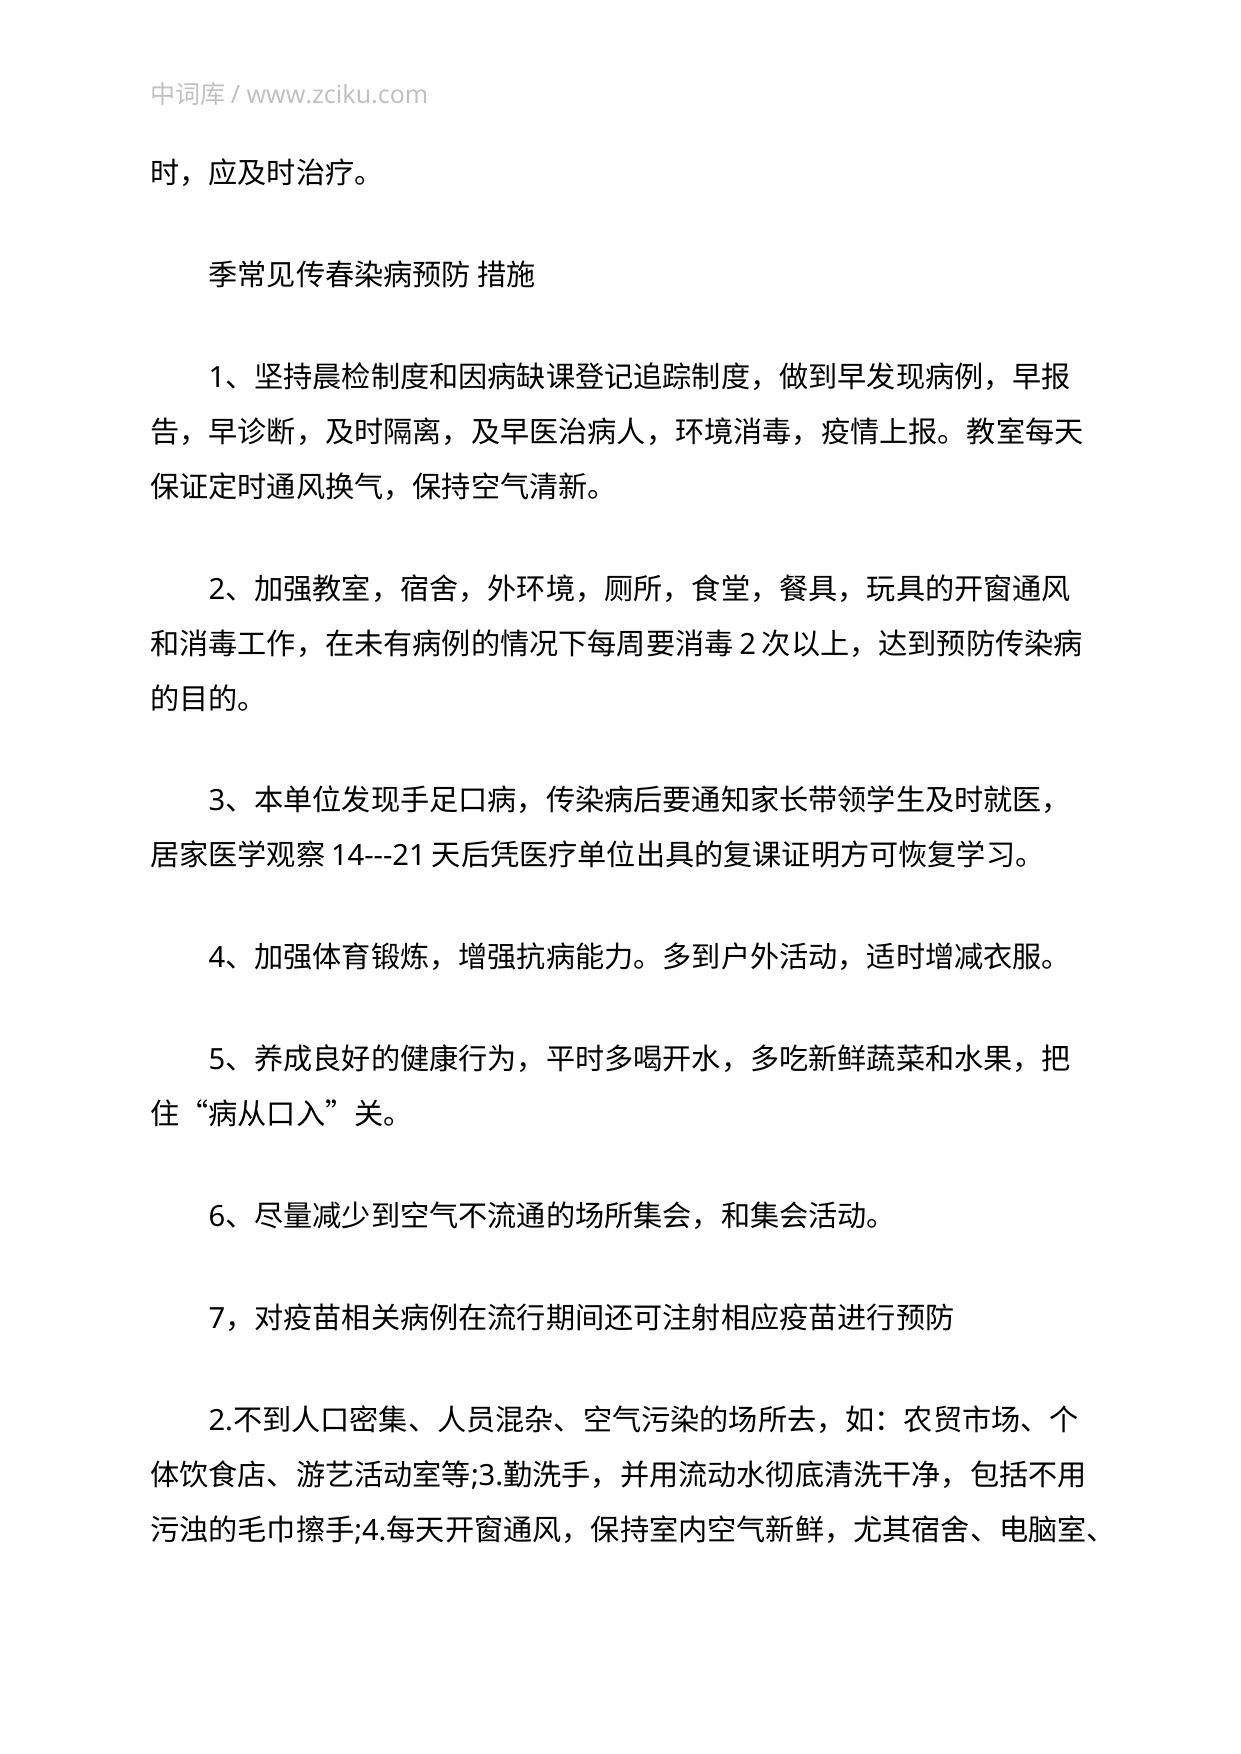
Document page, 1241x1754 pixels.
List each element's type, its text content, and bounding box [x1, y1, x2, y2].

text 6、尽量减少到空气不流通的场所集会，和集会活动。 [150, 1193, 1090, 1235]
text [150, 150, 1090, 192]
text 4、加强体育锻炼，增强抗病能力。多到户外活动，适时增减衣服。 [150, 934, 1090, 976]
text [150, 1397, 1090, 1549]
text 7，对疫苗相关病例在流行期间还可注射相应疫苗进行预防 [150, 1295, 1090, 1337]
text 5、养成良好的健康行为，平时多喝开水，多吃新鲜蔬菜和水果，把住“病从口入”关。 [150, 1036, 1090, 1133]
text 3、本单位发现手足口病，传染病后要通知家长带领学生及时就医，居家医学观察14---21天后凭医疗单位出具的复课证明方可恢复学习。 [150, 777, 1090, 874]
text 1、坚持晨检制度和因病缺课登记追踪制度，做到早发现病例，早报告，早诊断，及时隔离，及早医治病人，环境消毒，疫情上报。教室每天保证定时通风换气，保持空气清新。 [150, 353, 1090, 506]
text 2、加强教室，宿舍，外环境，厕所，食堂，餐具，玩具的开窗通风和消毒工作，在未有病例的情况下每周要消毒2次以上，达到预防传染病的目的。 [150, 565, 1090, 717]
text 季常见传春染病预防 措施 [150, 252, 1090, 294]
